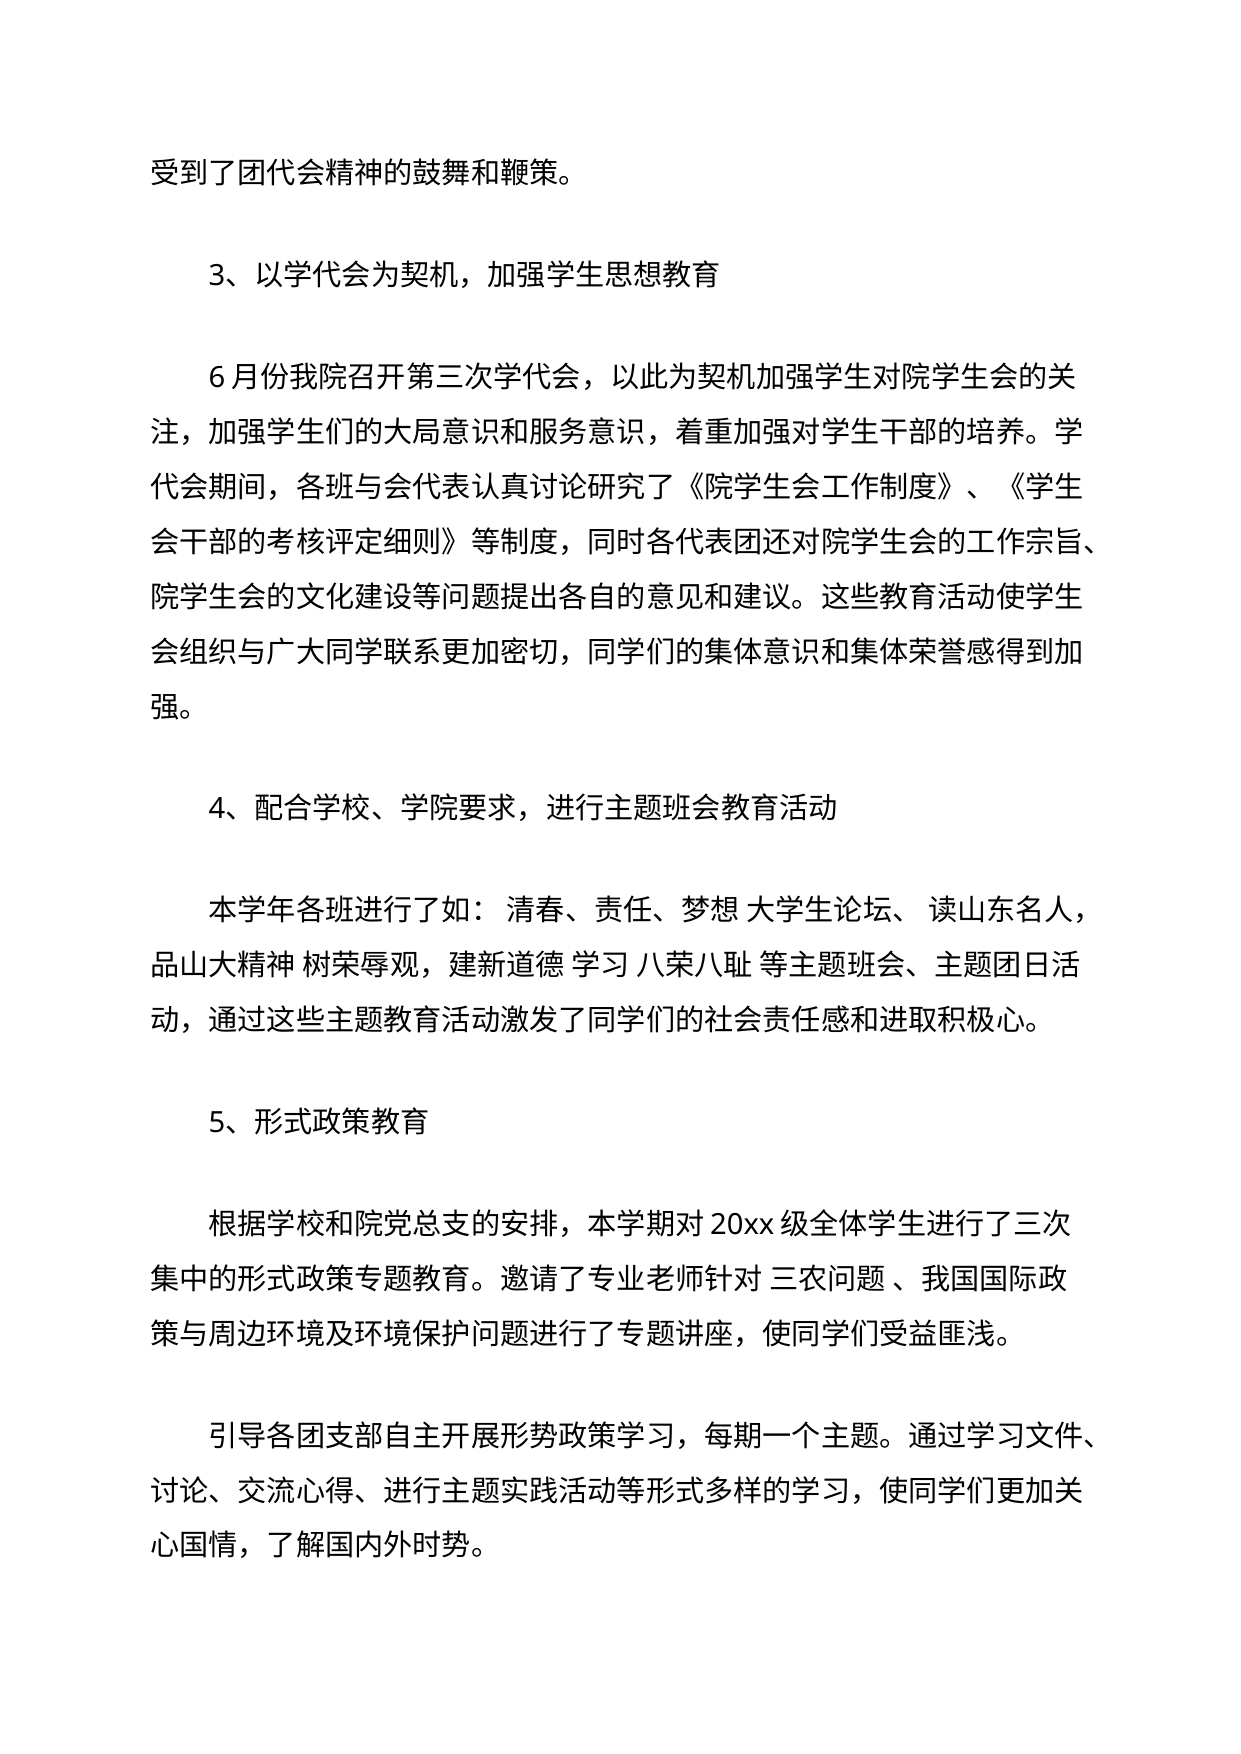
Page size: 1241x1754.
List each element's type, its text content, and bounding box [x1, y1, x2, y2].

text 5、形式政策教育 [150, 1098, 1090, 1141]
text 3、以学代会为契机，加强学生思想教育 [150, 252, 1090, 294]
text 根据学校和院党总支的安排，本学期对20xx级全体学生进行了三次集中的形式政策专题教育。邀请了专业老师针对 三农问题 、我国国际政策与周边环境及环境保护问题进行了专题讲座，使同学们受益匪浅。 [150, 1201, 1090, 1353]
text 本学年各班进行了如： 清春、责任、梦想 大学生论坛、 读山东名人，品山大精神 树荣辱观，建新道德 学习 八荣八耻 等主题班会、主题团日活动，通过这些主题教育活动激发了同学们的社会责任感和进取积极心。 [150, 887, 1090, 1039]
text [150, 150, 1090, 192]
text 6月份我院召开第三次学代会，以此为契机加强学生对院学生会的关注，加强学生们的大局意识和服务意识，着重加强对学生干部的培养。学代会期间，各班与会代表认真讨论研究了《院学生会工作制度》、《学生会干部的考核评定细则》等制度，同时各代表团还对院学生会的工作宗旨、院学生会的文化建设等问题提出各自的意见和建议。这些教育活动使学生会组织与广大同学联系更加密切，同学们的集体意识和集体荣誉感得到加强。 [150, 354, 1090, 726]
text 引导各团支部自主开展形势政策学习，每期一个主题。通过学习文件、讨论、交流心得、进行主题实践活动等形式多样的学习，使同学们更加关心国情，了解国内外时势。 [150, 1412, 1090, 1564]
text 4、配合学校、学院要求，进行主题班会教育活动 [150, 785, 1090, 827]
